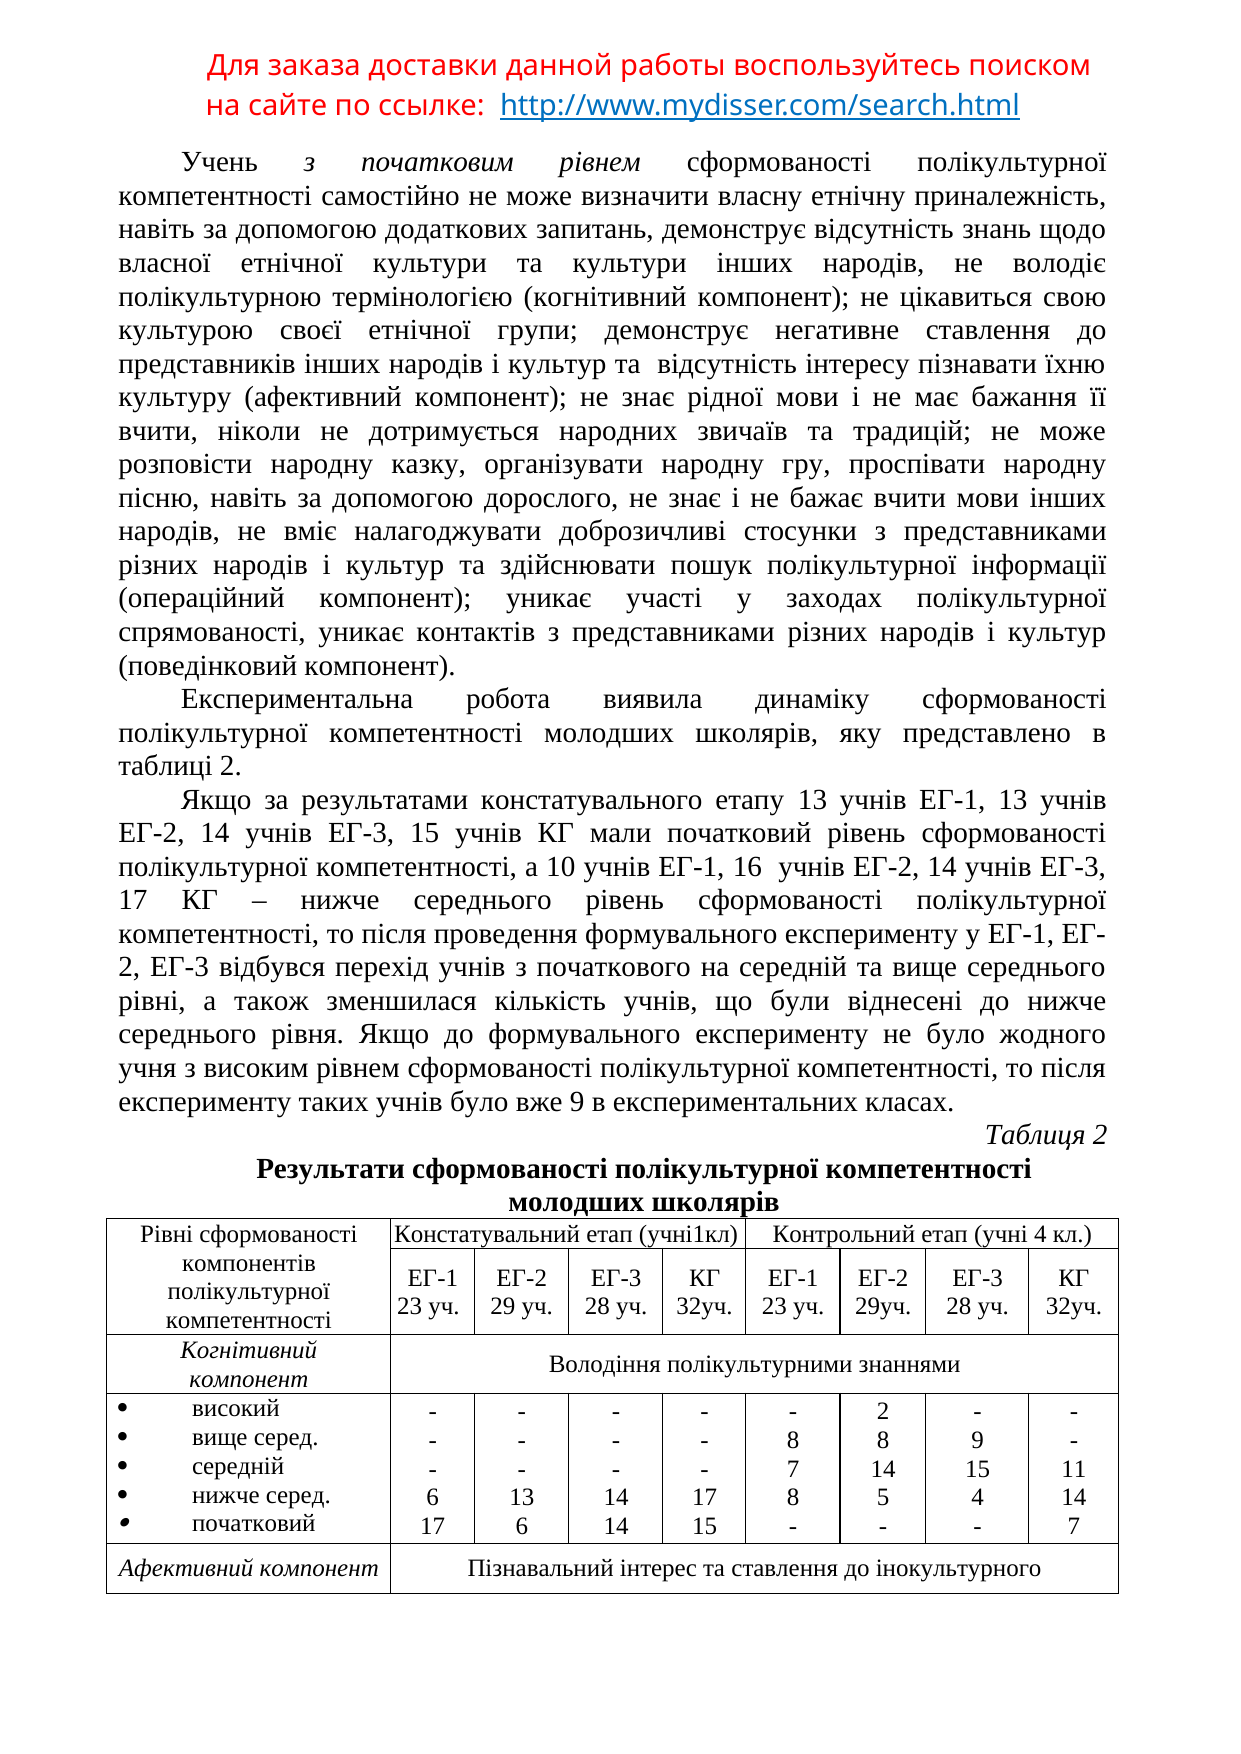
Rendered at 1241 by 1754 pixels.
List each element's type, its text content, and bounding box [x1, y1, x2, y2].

text Таблиця 2 [118, 1117, 1107, 1151]
text Результати сформованості полікультурної компетентності [118, 1151, 1107, 1184]
text Експериментальна робота виявила динаміку сформованості полікультурної компетентності молодших школярів, яку представлено в таблиці 2. [118, 681, 1107, 782]
table_cell ЕГ-1 23 уч. [391, 1249, 474, 1334]
table_cell Афективний компонент [107, 1544, 390, 1592]
table_cell КГ 32уч. [1029, 1249, 1118, 1334]
text Учень з початковим рівнем сформованості полікультурної компетентності самостійно не може визначити власну етнічну приналежність, навіть за допомогою додаткових запитань, демонструє відсутність знань щодо власної етнічної культури та культури інших народів, не володіє полікультурною термінологією (когнітивний компонент); не цікавиться свою культурою своєї етнічної групи; демонструє негативне ставлення до представників інших народів і культур та відсутність інтересу пізнавати їхню культуру (афективний компонент); не знає рідної мови і не має бажання її вчити, ніколи не дотримується народних звичаїв та традицій; не може розповісти народну казку, організувати народну гру, проспівати народну пісню, навіть за допомогою дорослого, не знає і не бажає вчити мови інших народів, не вміє налагоджувати доброзичливі стосунки з представниками різних народів і культур та здійснювати пошук полікультурної інформації (операційний компонент); уникає участі у заходах полікультурної спрямованості, уникає контактів з представниками різних народів і культур (поведінковий компонент). [118, 144, 1107, 681]
table_cell - - - 17 15 [663, 1394, 745, 1542]
table_cell Когнітивний компонент [107, 1335, 390, 1392]
table_cell Володіння полікультурними знаннями [391, 1335, 1118, 1392]
table_cell КГ 32уч. [663, 1249, 745, 1334]
table_cell - - - 13 6 [475, 1394, 568, 1542]
table_cell 2 8 14 5 - [841, 1394, 925, 1542]
table_cell ЕГ-2 29 уч. [475, 1249, 568, 1334]
table_cell Пізнавальний інтерес та ставлення до інокультурного [391, 1544, 1118, 1592]
table_header Контрольний етап (учні 4 кл.) [746, 1219, 1118, 1248]
text Якщо за результатами констатувального етапу 13 учнів ЕГ-1, 13 учнів ЕГ-2, 14 учнів ЕГ-3, 15 учнів КГ мали початковий рівень сформованості полікультурної компетентності, а 10 учнів ЕГ-1, 16 учнів ЕГ-2, 14 учнів ЕГ-3, 17 КГ – нижче середнього рівень сформованості полікультурної компетентності, то після проведення формувального експерименту у ЕГ-1, ЕГ-2, ЕГ-3 відбувся перехід учнів з початкового на середній та вище середнього рівні, а також зменшилася кількість учнів, що були віднесені до нижче середнього рівня. Якщо до формувального експерименту не було жодного учня з високим рівнем сформованості полікультурної компетентності, то після експерименту таких учнів було вже 9 в експериментальних класах. [118, 782, 1107, 1117]
table_cell - - 11 14 7 [1029, 1394, 1118, 1542]
table_cell - - - 6 17 [391, 1394, 474, 1542]
text молодших школярів [118, 1184, 1107, 1218]
table_cell ЕГ-2 29уч. [841, 1249, 925, 1334]
table_cell - 9 15 4 - [926, 1394, 1028, 1542]
table_cell ЕГ-3 28 уч. [926, 1249, 1028, 1334]
table_cell - - - 14 14 [569, 1394, 662, 1542]
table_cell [107, 1394, 390, 1542]
table_cell ЕГ-3 28 уч. [569, 1249, 662, 1334]
table_cell ЕГ-1 23 уч. [746, 1249, 839, 1334]
table_header Констатувальний етап (учні1кл) [391, 1219, 745, 1248]
table_cell - 8 7 8 - [746, 1394, 839, 1542]
table_header Рівні сформованості компонентів полікультурної компетентності [107, 1219, 390, 1334]
